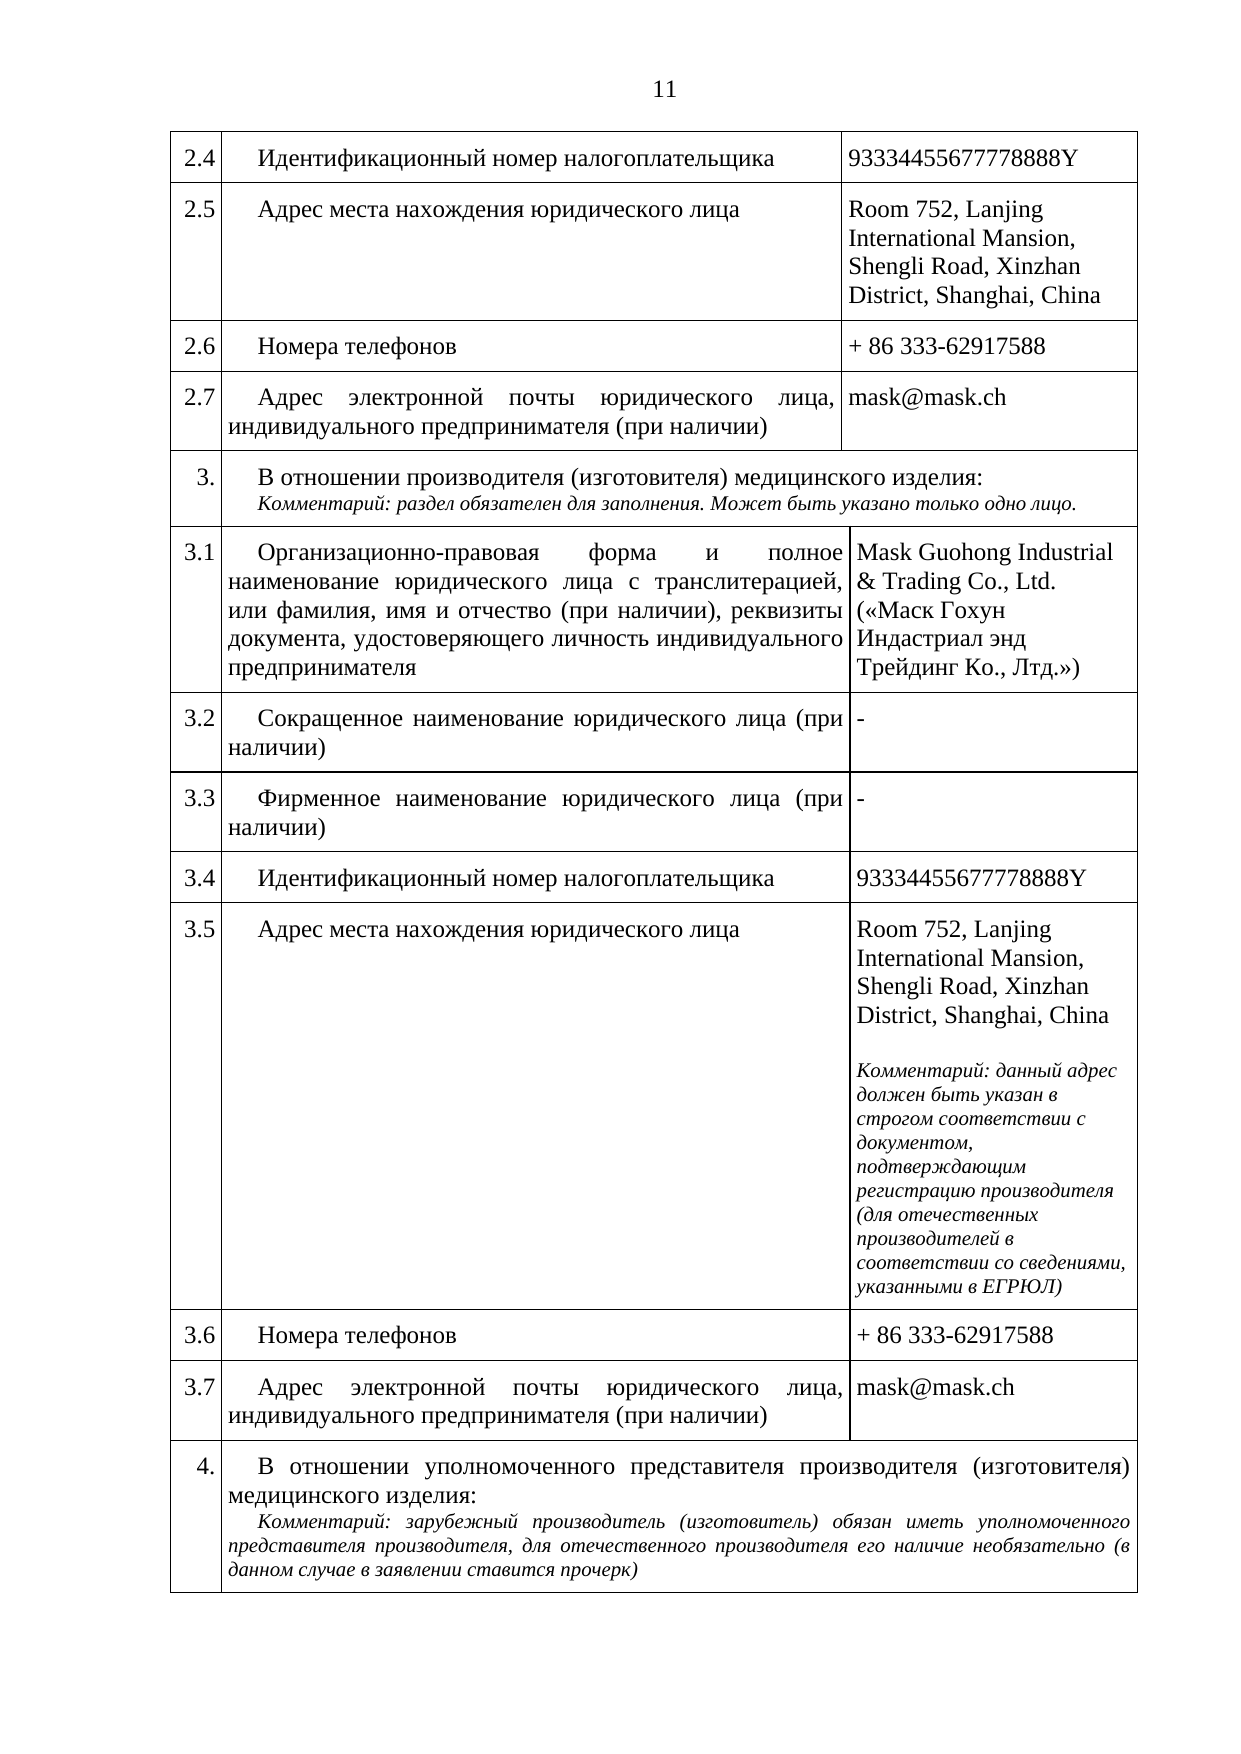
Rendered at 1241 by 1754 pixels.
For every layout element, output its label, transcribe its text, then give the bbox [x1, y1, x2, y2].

table_cell 3.2 [171, 693, 221, 771]
table_cell 3.7 [171, 1361, 221, 1440]
table_cell 4. [171, 1441, 221, 1592]
table_cell 2.4 [171, 132, 221, 182]
table_cell 3.5 [171, 903, 221, 1309]
table_cell 3.4 [171, 852, 221, 902]
table_cell Mask Guohong Industrial & Trading Со., Ltd. («Маск Гохун Индастриал энд Трейдинг Ко., Лтд.») [851, 527, 1137, 692]
table_cell Номера телефонов [222, 1310, 849, 1360]
table_cell 3.6 [171, 1310, 221, 1360]
table_cell Адрес места нахождения юридического лица [222, 903, 849, 1309]
table_cell + 86 333-62917588 [851, 1310, 1137, 1360]
table_cell 2.5 [171, 183, 221, 319]
table_cell 93334455677778888Y [851, 852, 1137, 902]
table_cell 2.6 [171, 321, 221, 371]
table_cell Идентификационный номер налогоплательщика [222, 132, 841, 182]
table_cell Адрес места нахождения юридического лица [222, 183, 841, 319]
table_cell 2.7 [171, 372, 221, 450]
table_cell 3.1 [171, 527, 221, 692]
table_cell Адрес электронной почты юридического лица, индивидуального предпринимателя (при наличии) [222, 1361, 849, 1440]
table_cell Room 752, Lanjing International Mansion, Shengli Road, Xinzhan District, Shanghai, China Комментарий: данный адрес должен быть указан в строгом соответствии с документом, подтверждающим регистрацию производителя (для отечественных производителей в соответствии со сведениями, указанными в ЕГРЮЛ) [851, 903, 1137, 1309]
table_cell - [851, 773, 1137, 851]
table_cell - [851, 693, 1137, 771]
table_cell mask@mask.ch [851, 1361, 1137, 1440]
table_cell Room 752, Lanjing International Mansion, Shengli Road, Xinzhan District, Shanghai, China [842, 183, 1137, 319]
table_cell Фирменное наименование юридического лица (при наличии) [222, 773, 849, 851]
table_cell В отношении производителя (изготовителя) медицинского изделия: Комментарий: раздел обязателен для заполнения. Может быть указано только одно лицо. [222, 451, 1137, 526]
table_cell Адрес электронной почты юридического лица, индивидуального предпринимателя (при наличии) [222, 372, 841, 450]
table_cell Организационно-правовая форма и полное наименование юридического лица с транслитерацией, или фамилия, имя и отчество (при наличии), реквизиты документа, удостоверяющего личность индивидуального предпринимателя [222, 527, 849, 692]
table_cell mask@mask.ch [842, 372, 1137, 450]
table_cell В отношении уполномоченного представителя производителя (изготовителя) медицинского изделия: Комментарий: зарубежный производитель (изготовитель) обязан иметь уполномоченного представителя производителя, для отечественного производителя его наличие необязательно (в данном случае в заявлении ставится прочерк) [222, 1441, 1137, 1592]
table_cell 3. [171, 451, 221, 526]
table_cell Сокращенное наименование юридического лица (при наличии) [222, 693, 849, 771]
table_cell + 86 333-62917588 [842, 321, 1137, 371]
table_cell Номера телефонов [222, 321, 841, 371]
table_cell 3.3 [171, 773, 221, 851]
table_cell 93334455677778888Y [842, 132, 1137, 182]
table_cell Идентификационный номер налогоплательщика [222, 852, 849, 902]
